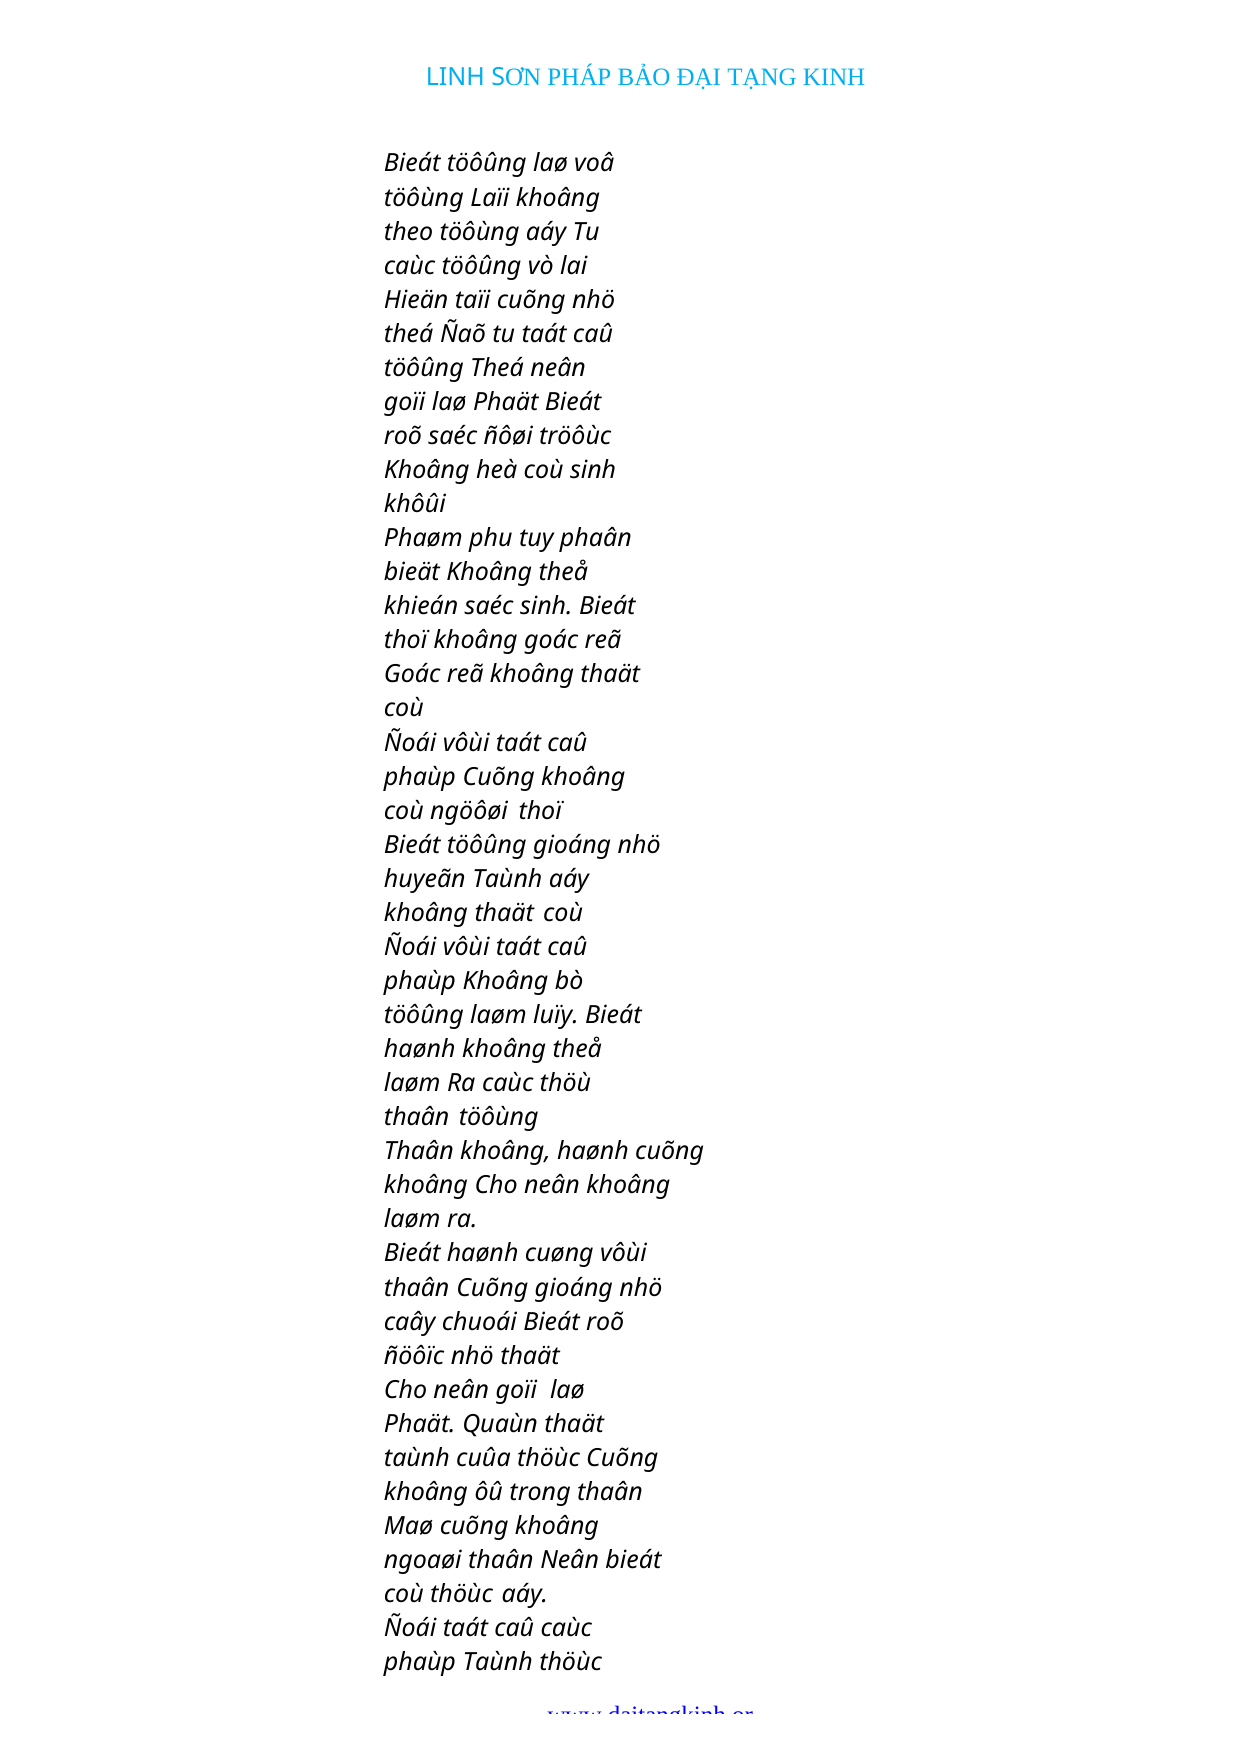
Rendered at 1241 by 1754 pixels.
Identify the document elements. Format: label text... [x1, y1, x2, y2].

text Bieát töôûng laø voâ töôùng Laïi khoâng theo töôùng aáy Tu caùc töôûng vò lai [384, 145, 645, 281]
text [384, 1610, 638, 1678]
text Ñoái vôùi taát caû phaùp Cuõng khoâng coù ngöôøi thoï [384, 724, 649, 826]
text Bieát haønh cuøng vôùi thaân Cuõng gioáng nhö caây chuoái Bieát roõ ñöôïc nhö thaät [384, 1235, 671, 1371]
text Bieát töôûng gioáng nhö huyeãn Taùnh aáy khoâng thaät coù [384, 826, 671, 928]
text Phaøm phu tuy phaân bieät Khoâng theå khieán saéc sinh. Bieát thoï khoâng goác reã Goác reã khoâng thaät coù [384, 520, 651, 724]
text Ñoái vôùi taát caû phaùp Khoâng bò töôûng laøm luïy. Bieát haønh khoâng theå laøm Ra caùc thöù thaân töôùng [384, 928, 645, 1133]
text Cho neân goïi laø Phaät. Quaùn thaät taùnh cuûa thöùc Cuõng khoâng ôû trong thaân Maø cuõng khoâng ngoaøi thaân Neân bieát coù thöùc aáy. [384, 1371, 666, 1610]
text Thaân khoâng, haønh cuõng khoâng Cho neân khoâng laøm ra. [384, 1133, 705, 1235]
text Hieän taïi cuõng nhö theá Ñaõ tu taát caû töôûng Theá neân goïi laø Phaät Bieát roõ saéc ñôøi tröôùc Khoâng heà coù sinh khôûi [384, 281, 619, 520]
